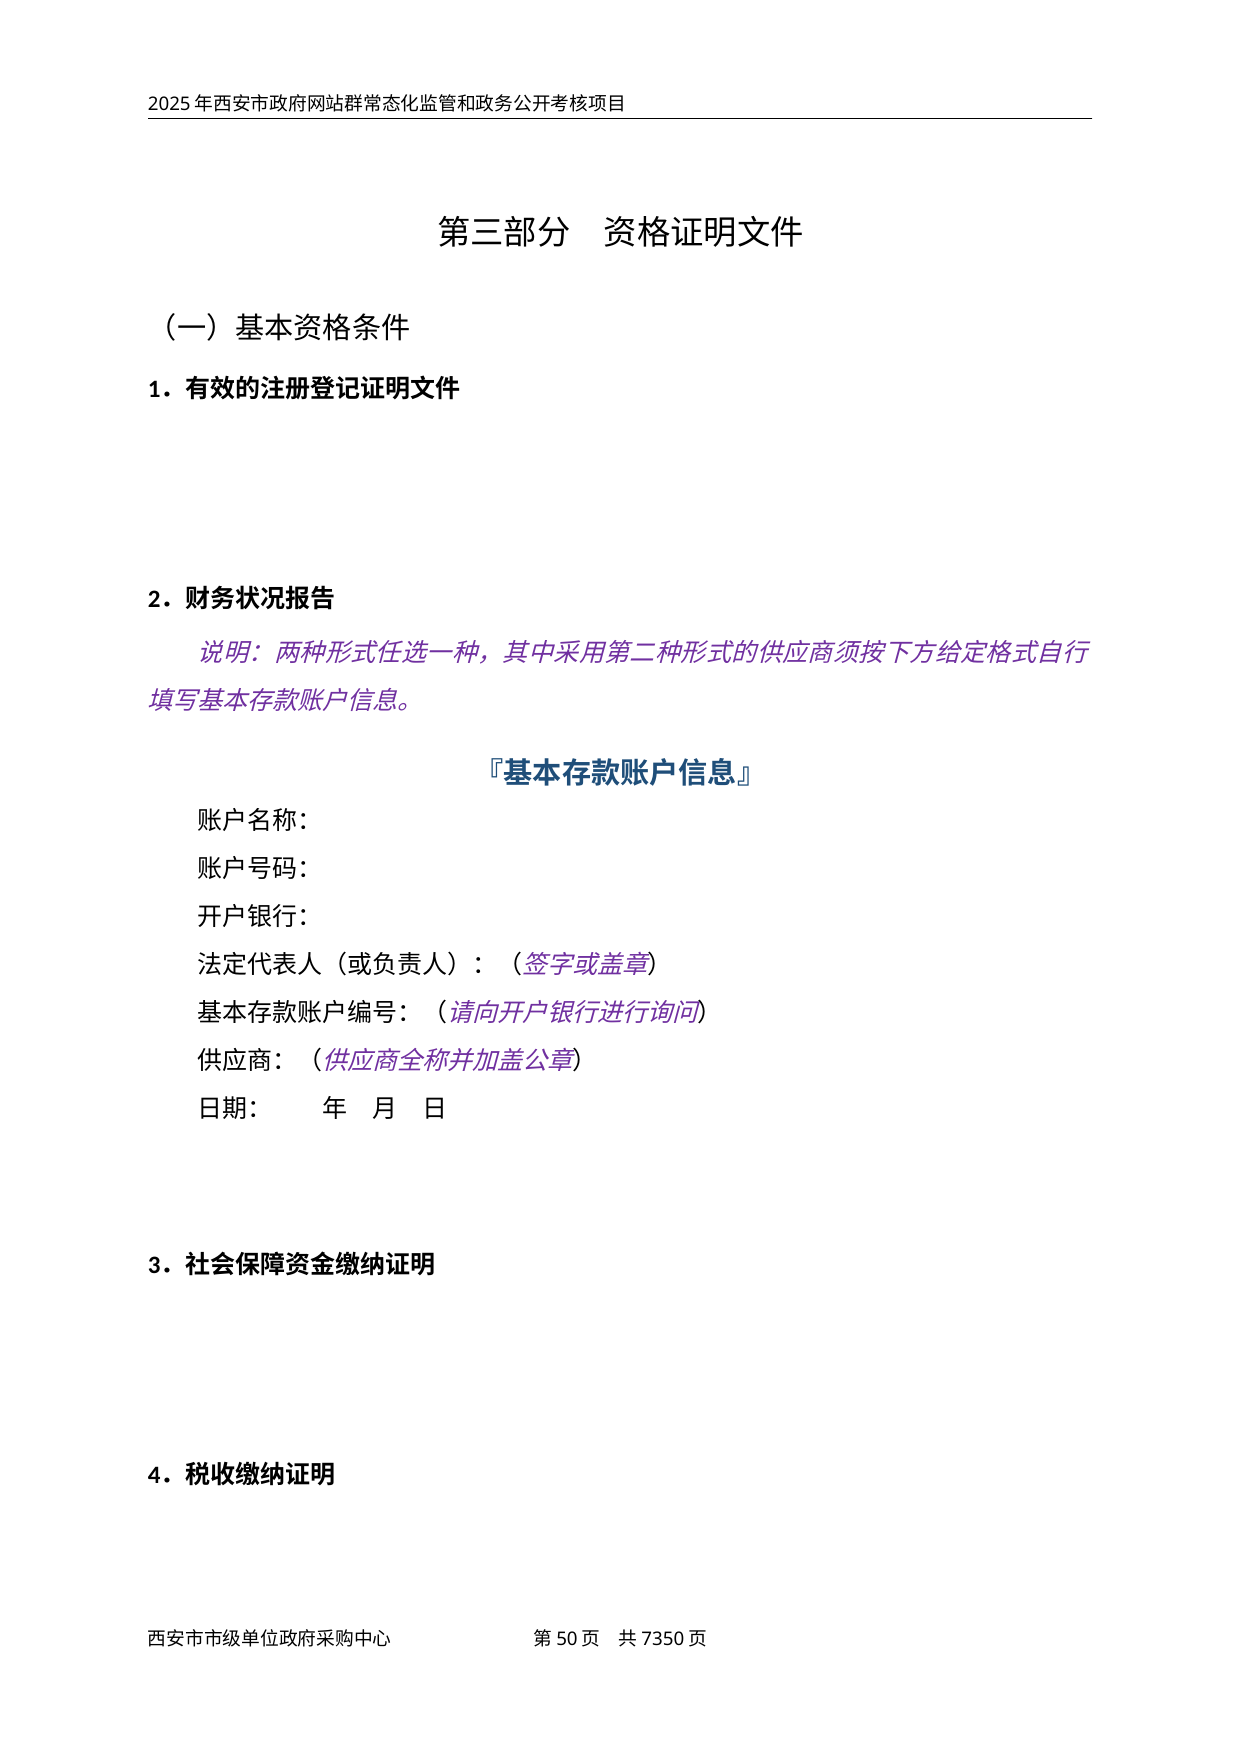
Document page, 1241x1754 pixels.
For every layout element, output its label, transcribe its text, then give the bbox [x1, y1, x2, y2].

text 第三部分 资格证明文件 [148, 182, 1092, 278]
text （一）基本资格条件 [148, 302, 1092, 350]
text 开户银行： [148, 891, 1092, 938]
text 1．有效的注册登记证明文件 [148, 362, 1092, 410]
text 2．财务状况报告 [148, 573, 1092, 621]
text 日期： 年 月 日 [148, 1082, 1092, 1130]
text 3．社会保障资金缴纳证明 [148, 1238, 1092, 1286]
text 供应商：（供应商全称并加盖公章） [148, 1034, 1092, 1082]
text 法定代表人（或负责人）：（签字或盖章） [148, 938, 1092, 986]
text 基本存款账户编号：（请向开户银行进行询问） [148, 986, 1092, 1034]
text 『基本存款账户信息』 [148, 747, 1092, 795]
text 账户名称： [148, 795, 1092, 843]
text 账户号码： [148, 843, 1092, 891]
text 4．税收缴纳证明 [148, 1449, 1092, 1497]
text 说明：两种形式任选一种，其中采用第二种形式的供应商须按下方给定格式自行填写基本存款账户信息。 [148, 627, 1092, 723]
